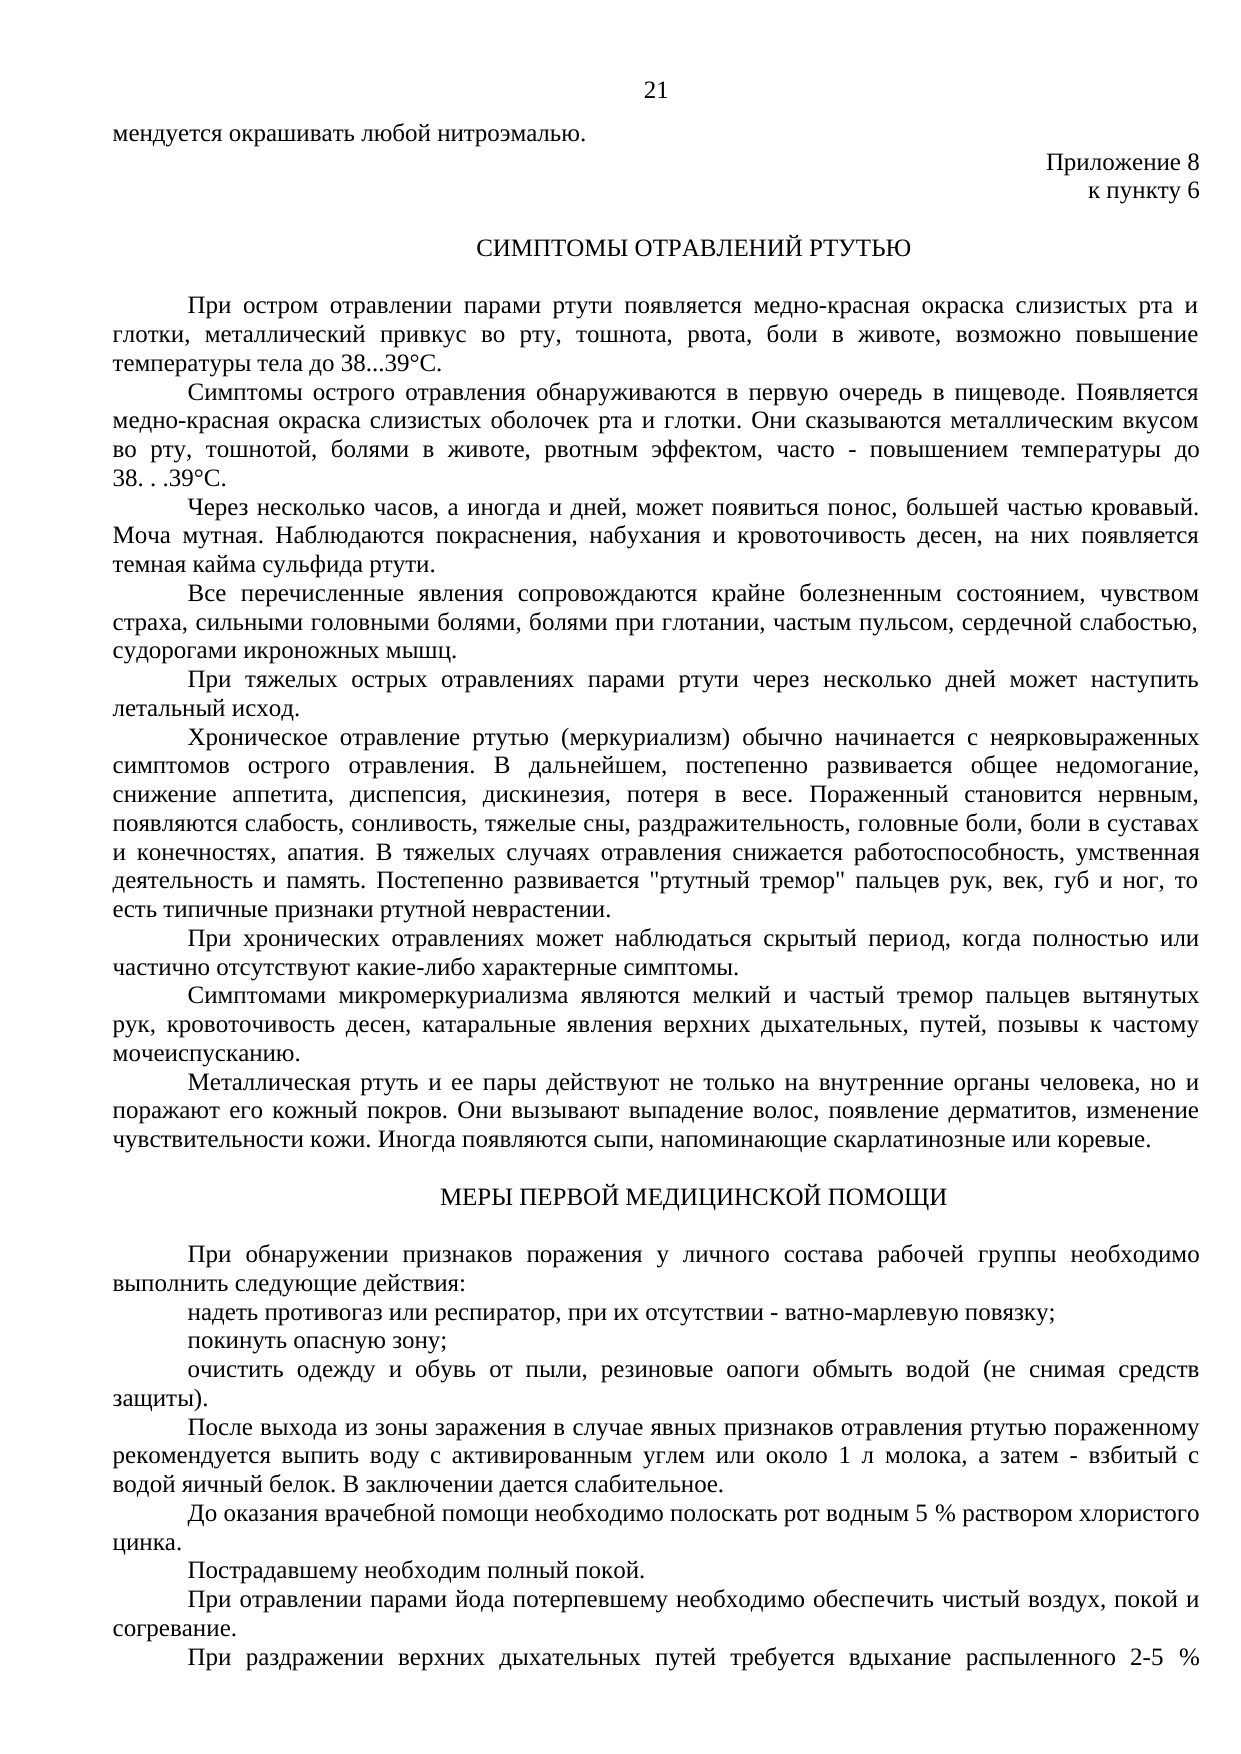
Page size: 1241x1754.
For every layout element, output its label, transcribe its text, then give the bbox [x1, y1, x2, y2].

text Пострадавшему необходим полный покой. [112, 1556, 1200, 1584]
text Приложение 8 [112, 147, 1200, 176]
text очистить одежду и обувь от пыли, резиновые оапоги обмыть водой (не снимая средств защиты). [112, 1354, 1200, 1412]
text Металлическая ртуть и ее пары действуют не только на внутренние органы человека, но и поражают его кожный покров. Они вызывают выпадение волос, появление дерматитов, изменение чувствительности кожи. Иногда появляются сыпи, напоминающие скарлатинозные или коревые. [112, 1067, 1200, 1153]
text СИМПТОМЫ ОТРАВЛЕНИЙ РТУТЬЮ [112, 233, 1200, 262]
text При хронических отравлениях может наблюдаться скрытый период, когда полностью или частично отсутствуют какие-либо характерные симптомы. [112, 923, 1200, 981]
text Симптомами микромеркуриализма являются мелкий и частый тремор пальцев вытянутых рук, кровоточивость десен, катаральные явления верхних дыхательных, путей, позывы к частому мочеиспусканию. [112, 981, 1200, 1067]
text покинуть опасную зону; [112, 1326, 1200, 1354]
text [112, 118, 1200, 147]
text При обнаружении признаков поражения у личного состава рабочей группы необходимо выполнить следующие действия: [112, 1239, 1200, 1297]
text Симптомы острого отравления обнаруживаются в первую очередь в пищеводе. Появляется медно-красная окраска слизистых оболочек рта и глотки. Они сказываются металлическим вкусом во рту, тошнотой, болями в животе, рвотным эффектом, часто - повышением температуры до 38. . .39°С. [112, 377, 1200, 492]
text Хроническое отравление ртутью (меркуриализм) обычно начинается с неярковыраженных симптомов острого отравления. В дальнейшем, постепенно развивается общее недомогание, снижение аппетита, диспепсия, дискинезия, потеря в весе. Пораженный становится нервным, появляются слабость, сонливость, тяжелые сны, раздражительность, головные боли, боли в суставах и конечностях, апатия. В тяжелых случаях отравления снижается работоспособность, умственная деятельность и память. Постепенно развивается "ртутный тремор" пальцев рук, век, губ и ног, то есть типичные признаки ртутной неврастении. [112, 722, 1200, 923]
text После выхода из зоны заражения в случае явных признаков отравления ртутью пораженному рекомендуется выпить воду с активированным углем или около 1 л молока, а затем - взбитый с водой яичный белок. В заключении дается слабительное. [112, 1412, 1200, 1498]
text Все перечисленные явления сопровождаются крайне болезненным состоянием, чувством страха, сильными головными болями, болями при глотании, частым пульсом, сердечной слабостью, судорогами икроножных мышц. [112, 578, 1200, 664]
text надеть противогаз или респиратор, при их отсутствии - ватно-марлевую повязку; [112, 1297, 1200, 1326]
text к пункту 6 [112, 176, 1200, 204]
text При тяжелых острых отравлениях парами ртути через несколько дней может наступить летальный исход. [112, 664, 1200, 722]
text До оказания врачебной помощи необходимо полоскать рот водным 5 % раствором хлористого цинка. [112, 1498, 1200, 1556]
text Через несколько часов, а иногда и дней, может появиться понос, большей частью кровавый. Моча мутная. Наблюдаются покраснения, набухания и кровоточивость десен, на них появляется темная кайма сульфида ртути. [112, 492, 1200, 578]
text При остром отравлении парами ртути появляется медно-красная окраска слизистых рта и глотки, металлический привкус во рту, тошнота, рвота, боли в животе, возможно повышение температуры тела до 38...39°С. [112, 291, 1200, 377]
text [112, 1642, 1200, 1671]
text МЕРЫ ПЕРВОЙ МЕДИЦИНСКОЙ ПОМОЩИ [112, 1182, 1200, 1211]
text При отравлении парами йода потерпевшему необходимо обеспечить чистый воздух, покой и согревание. [112, 1584, 1200, 1642]
